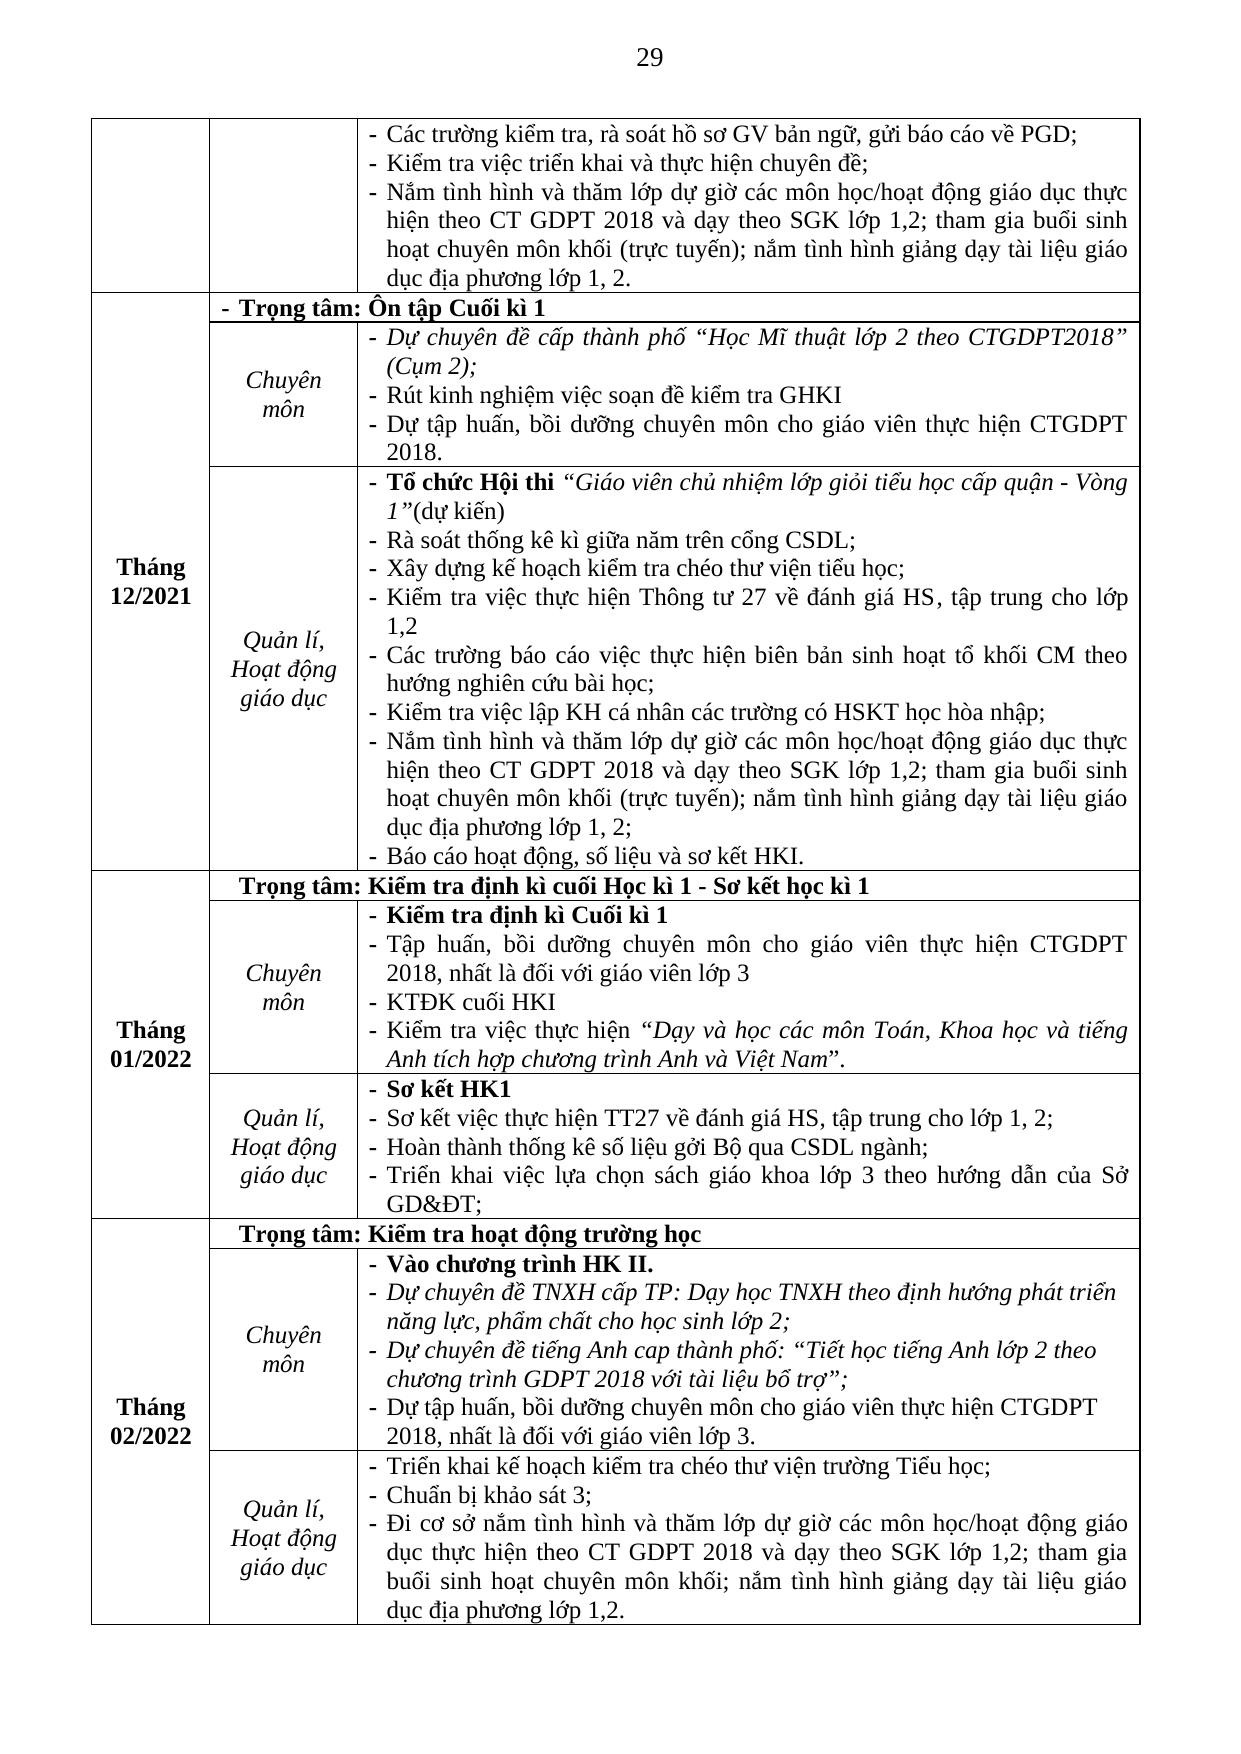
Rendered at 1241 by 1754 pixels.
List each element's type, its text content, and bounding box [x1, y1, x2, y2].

table_cell Kiểm tra định kì Cuối kì 1 Tập huấn, bồi dưỡng chuyên môn cho giáo viên thực hiện CTGDPT 2018, nhất là đối với giáo viên lớp 3 KTĐK cuối HKI Kiểm tra việc thực hiện “Dạy và học các môn Toán, Khoa học và tiếng Anh tích hợp chương trình Anh và Việt Nam”. [358, 901, 1139, 1073]
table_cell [210, 119, 357, 292]
table_cell Chuyên môn [210, 323, 357, 466]
table_cell Tổ chức Hội thi “Giáo viên chủ nhiệm lớp giỏi tiểu học cấp quận - Vòng 1”(dự kiến) Rà soát thống kê kì giữa năm trên cổng CSDL; Xây dựng kế hoạch kiểm tra chéo thư viện tiểu học; Kiểm tra việc thực hiện Thông tư 27 về đánh giá HS, tập trung cho lớp 1,2 Các trường báo cáo việc thực hiện biên bản sinh hoạt tổ khối CM theo hướng nghiên cứu bài học; Kiểm tra việc lập KH cá nhân các trường có HSKT học hòa nhập; Nắm tình hình và thăm lớp dự giờ các môn học/hoạt động giáo dục thực hiện theo CT GDPT 2018 và dạy theo SGK lớp 1,2; tham gia buổi sinh hoạt chuyên môn khối (trực tuyến); nắm tình hình giảng dạy tài liệu giáo dục địa phương lớp 1, 2; Báo cáo hoạt động, số liệu và sơ kết HKI. [358, 467, 1139, 870]
table_cell Chuyên môn [210, 1249, 357, 1450]
table_cell Quản lí, Hoạt động giáo dục [210, 1074, 357, 1218]
table_cell Tháng 02/2022 [92, 1219, 209, 1623]
table_cell Tháng 12/2021 [92, 293, 209, 870]
table_cell Sơ kết HK1 Sơ kết việc thực hiện TT27 về đánh giá HS, tập trung cho lớp 1, 2; Hoàn thành thống kê số liệu gởi Bộ qua CSDL ngành; Triển khai việc lựa chọn sách giáo khoa lớp 3 theo hướng dẫn của Sở GD&ĐT; [358, 1074, 1139, 1218]
table_cell Chuyên môn [210, 901, 357, 1073]
table_cell Vào chương trình HK II. Dự chuyên đề TNXH cấp TP: Dạy học TNXH theo định hướng phát triển năng lực, phẩm chất cho học sinh lớp 2; Dự chuyên đề tiếng Anh cap thành phố: “Tiết học tiếng Anh lớp 2 theo chương trình GDPT 2018 với tài liệu bổ trợ”; Dự tập huấn, bồi dưỡng chuyên môn cho giáo viên thực hiện CTGDPT 2018, nhất là đối với giáo viên lớp 3. [358, 1249, 1139, 1450]
table_cell Dự chuyên đề cấp thành phố “Học Mĩ thuật lớp 2 theo CTGDPT2018” (Cụm 2); Rút kinh nghiệm việc soạn đề kiểm tra GHKI Dự tập huấn, bồi dưỡng chuyên môn cho giáo viên thực hiện CTGDPT 2018. [358, 323, 1139, 466]
table_cell Trọng tâm: Kiểm tra hoạt động trường học [210, 1219, 1139, 1248]
table_cell Quản lí, Hoạt động giáo dục [210, 467, 357, 870]
table_cell Tháng 01/2022 [92, 871, 209, 1218]
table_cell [358, 119, 1139, 292]
table_cell Trọng tâm: Ôn tập Cuối kì 1 [210, 293, 1139, 321]
table_cell Quản lí, Hoạt động giáo dục [210, 1451, 357, 1623]
table_cell Triển khai kế hoạch kiểm tra chéo thư viện trường Tiểu học; Chuẩn bị khảo sát 3; Đi cơ sở nắm tình hình và thăm lớp dự giờ các môn học/hoạt động giáo dục thực hiện theo CT GDPT 2018 và dạy theo SGK lớp 1,2; tham gia buổi sinh hoạt chuyên môn khối; nắm tình hình giảng dạy tài liệu giáo dục địa phương lớp 1,2. [358, 1451, 1139, 1623]
table_cell Trọng tâm: Kiểm tra định kì cuối Học kì 1 - Sơ kết học kì 1 [210, 871, 1139, 899]
